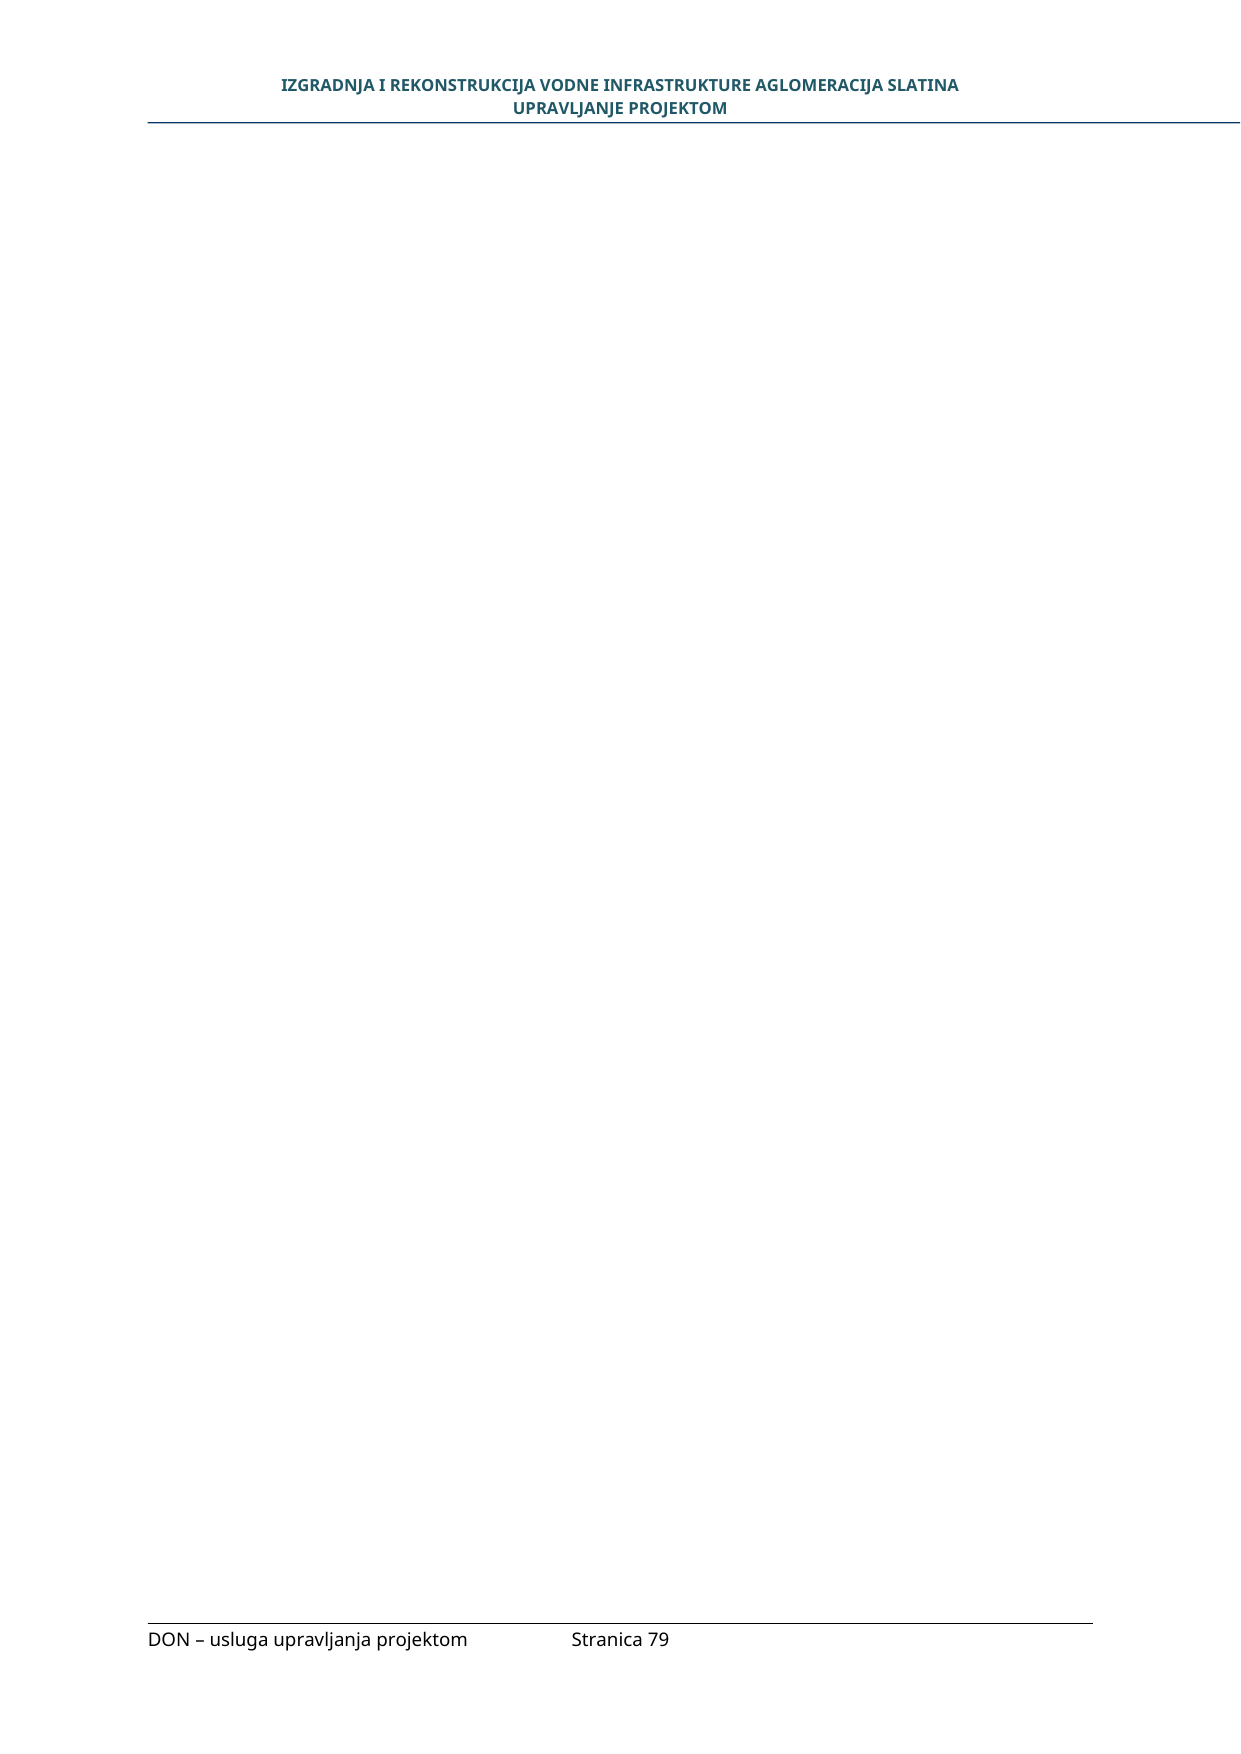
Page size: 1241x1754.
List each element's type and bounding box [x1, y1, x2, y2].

picture [147, 119, 1241, 126]
